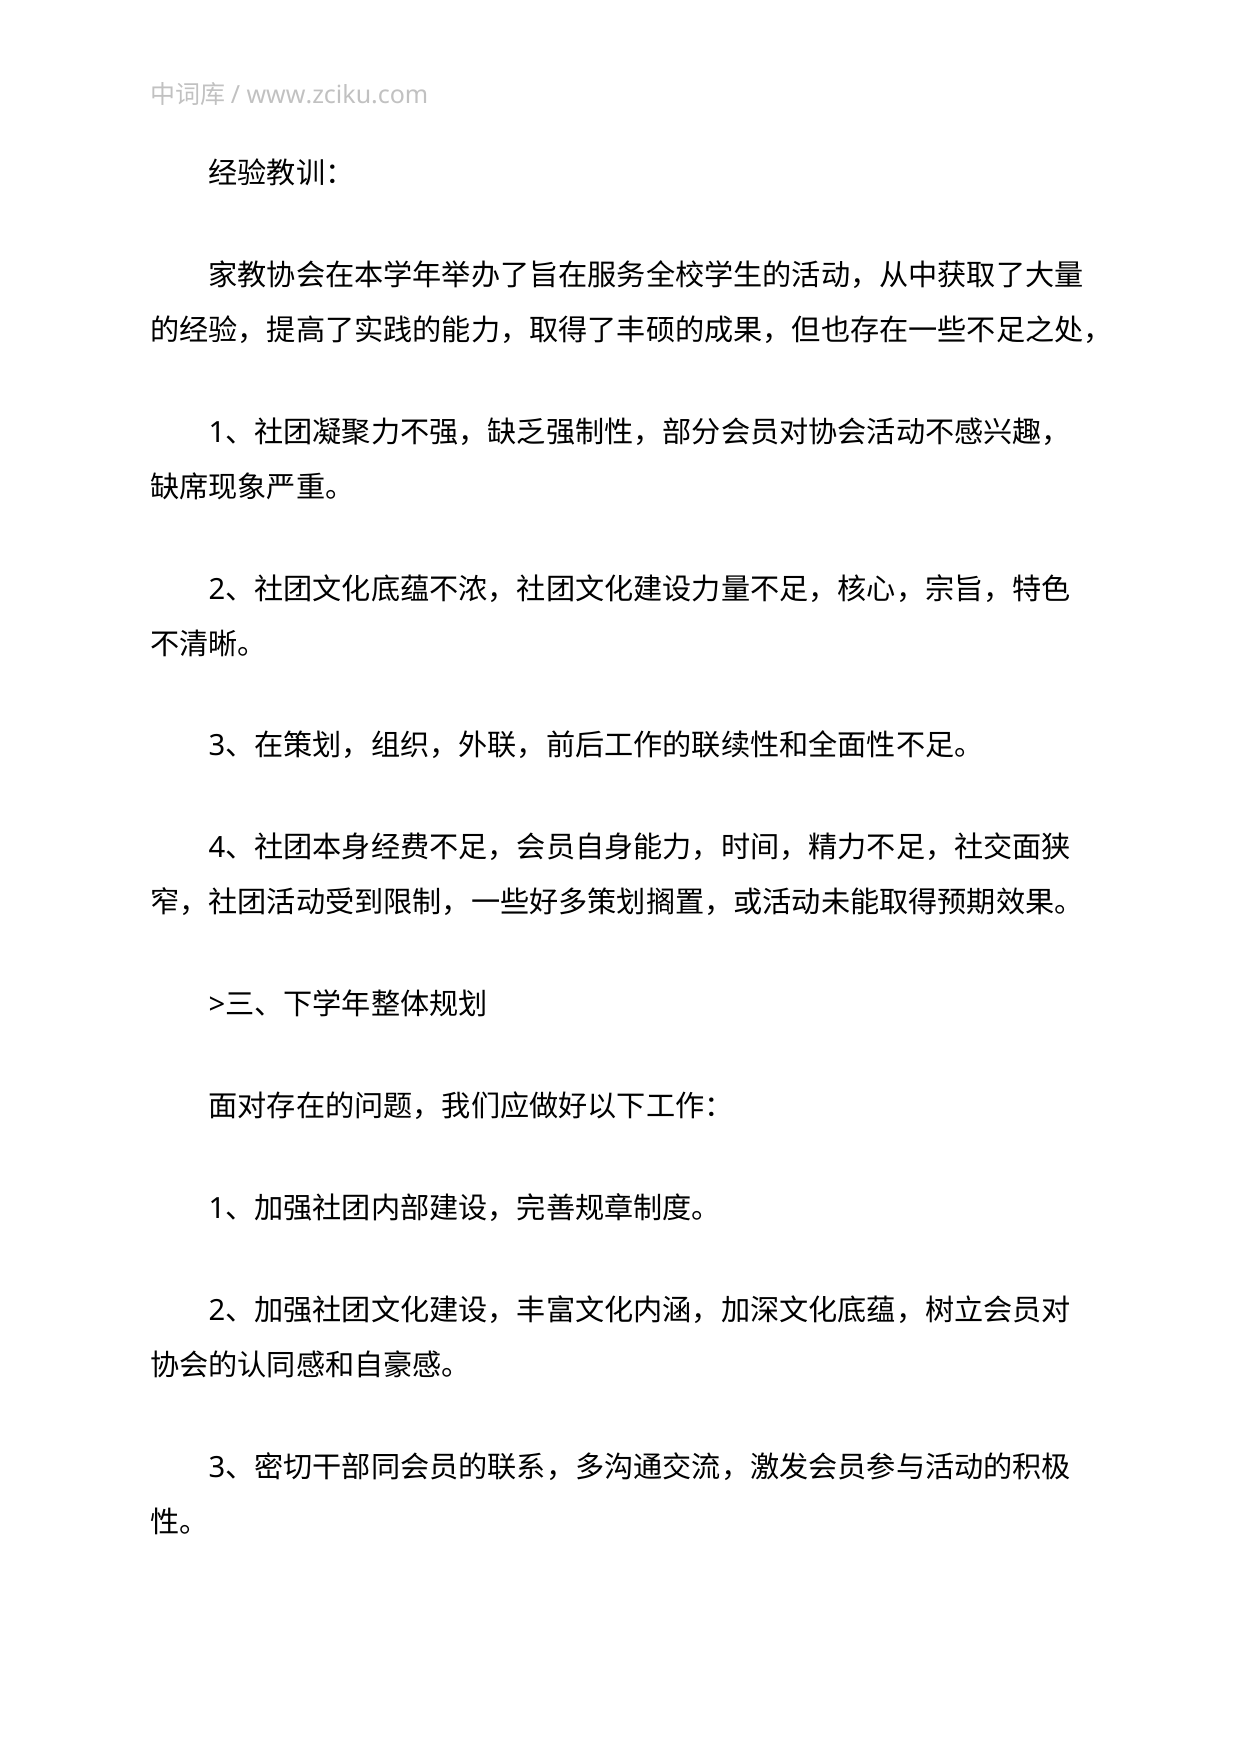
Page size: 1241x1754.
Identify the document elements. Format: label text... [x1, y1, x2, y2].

text 1、加强社团内部建设，完善规章制度。 [150, 1184, 1090, 1227]
text 3、密切干部同会员的联系，多沟通交流，激发会员参与活动的积极性。 [150, 1443, 1090, 1541]
text 2、加强社团文化建设，丰富文化内涵，加深文化底蕴，树立会员对协会的认同感和自豪感。 [150, 1286, 1090, 1384]
text 家教协会在本学年举办了旨在服务全校学生的活动，从中获取了大量的经验，提高了实践的能力，取得了丰硕的成果，但也存在一些不足之处， [150, 252, 1090, 349]
text 3、在策划，组织，外联，前后工作的联续性和全面性不足。 [150, 722, 1090, 764]
text 4、社团本身经费不足，会员自身能力，时间，精力不足，社交面狭窄，社团活动受到限制，一些好多策划搁置，或活动未能取得预期效果。 [150, 824, 1090, 921]
text 经验教训： [150, 150, 1090, 192]
text 2、社团文化底蕴不浓，社团文化建设力量不足，核心，宗旨，特色不清晰。 [150, 565, 1090, 662]
text >三、下学年整体规划 [150, 981, 1090, 1023]
text 1、社团凝聚力不强，缺乏强制性，部分会员对协会活动不感兴趣，缺席现象严重。 [150, 408, 1090, 506]
text 面对存在的问题，我们应做好以下工作： [150, 1083, 1090, 1125]
